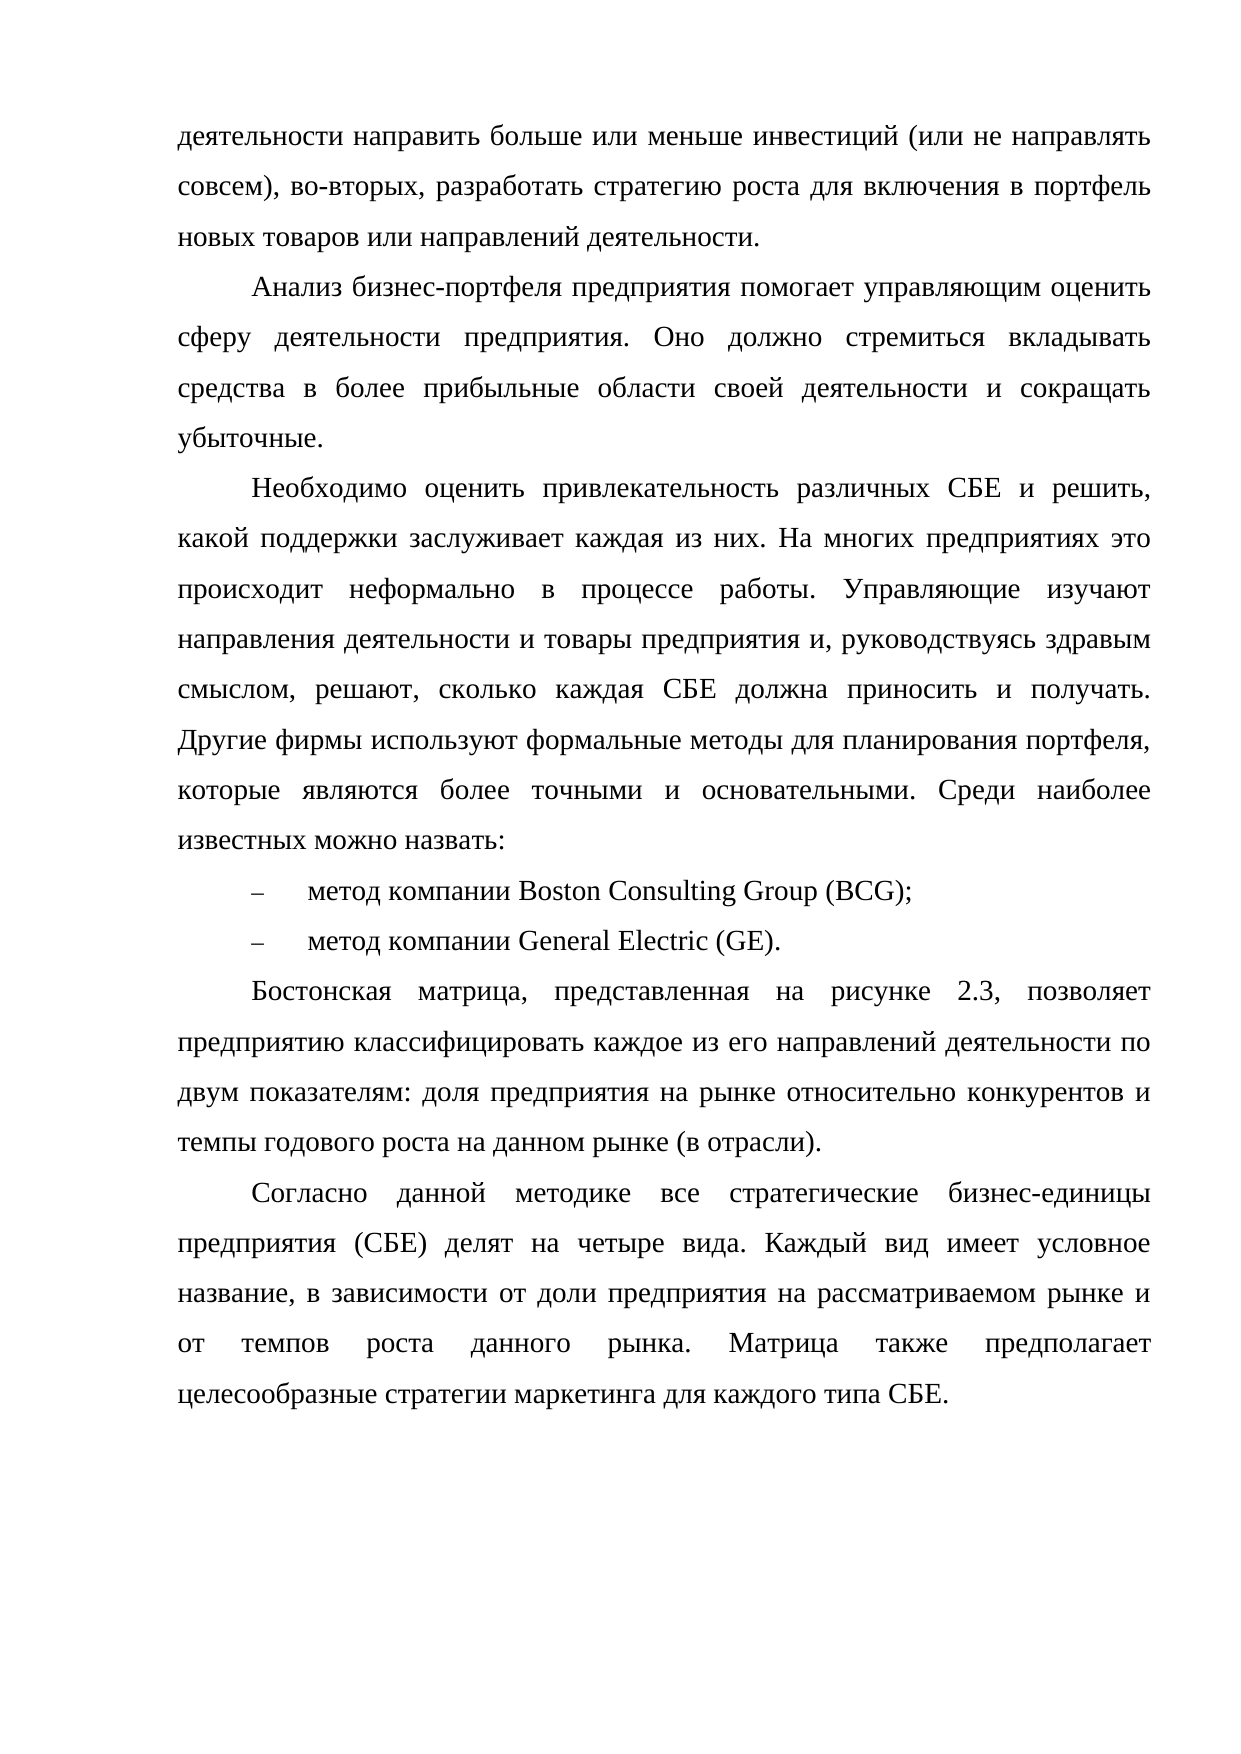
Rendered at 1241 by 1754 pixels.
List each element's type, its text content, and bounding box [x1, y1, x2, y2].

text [177, 118, 1152, 252]
text Необходимо оценить привлекательность различных СБЕ и решить, какой поддержки заслуживает каждая из них. На многих предприятиях это происходит неформально в процессе работы. Управляющие изучают направления деятельности и товары предприятия и, руководствуясь здравым смыслом, решают, сколько каждая СБЕ должна приносить и получать. Другие фирмы используют формальные методы для планирования портфеля, которые являются более точными и основательными. Среди наиболее известных можно назвать: [177, 470, 1152, 856]
text Бостонская матрица, представленная на рисунке 2.3, позволяет предприятию классифицировать каждое из его направлений деятельности по двум показателям: доля предприятия на рынке относительно конкурентов и темпы годового роста на данном рынке (в отрасли). [177, 973, 1152, 1158]
text Согласно данной методике все стратегические бизнес-единицы предприятия (СБЕ) делят на четыре вида. Каждый вид имеет условное название, в зависимости от доли предприятия на рассматриваемом рынке и от темпов роста данного рынка. Матрица также предполагает целесообразные стратегии маркетинга для каждого типа СБЕ. [177, 1175, 1152, 1409]
text Анализ бизнес-портфеля предприятия помогает управляющим оценить сферу деятельности предприятия. Оно должно стремиться вкладывать средства в более прибыльные области своей деятельности и сокращать убыточные. [177, 269, 1152, 453]
list метод компании Boston Consulting Group (BCG); [177, 873, 1152, 906]
list метод компании General Electric (GE). [177, 923, 1152, 957]
